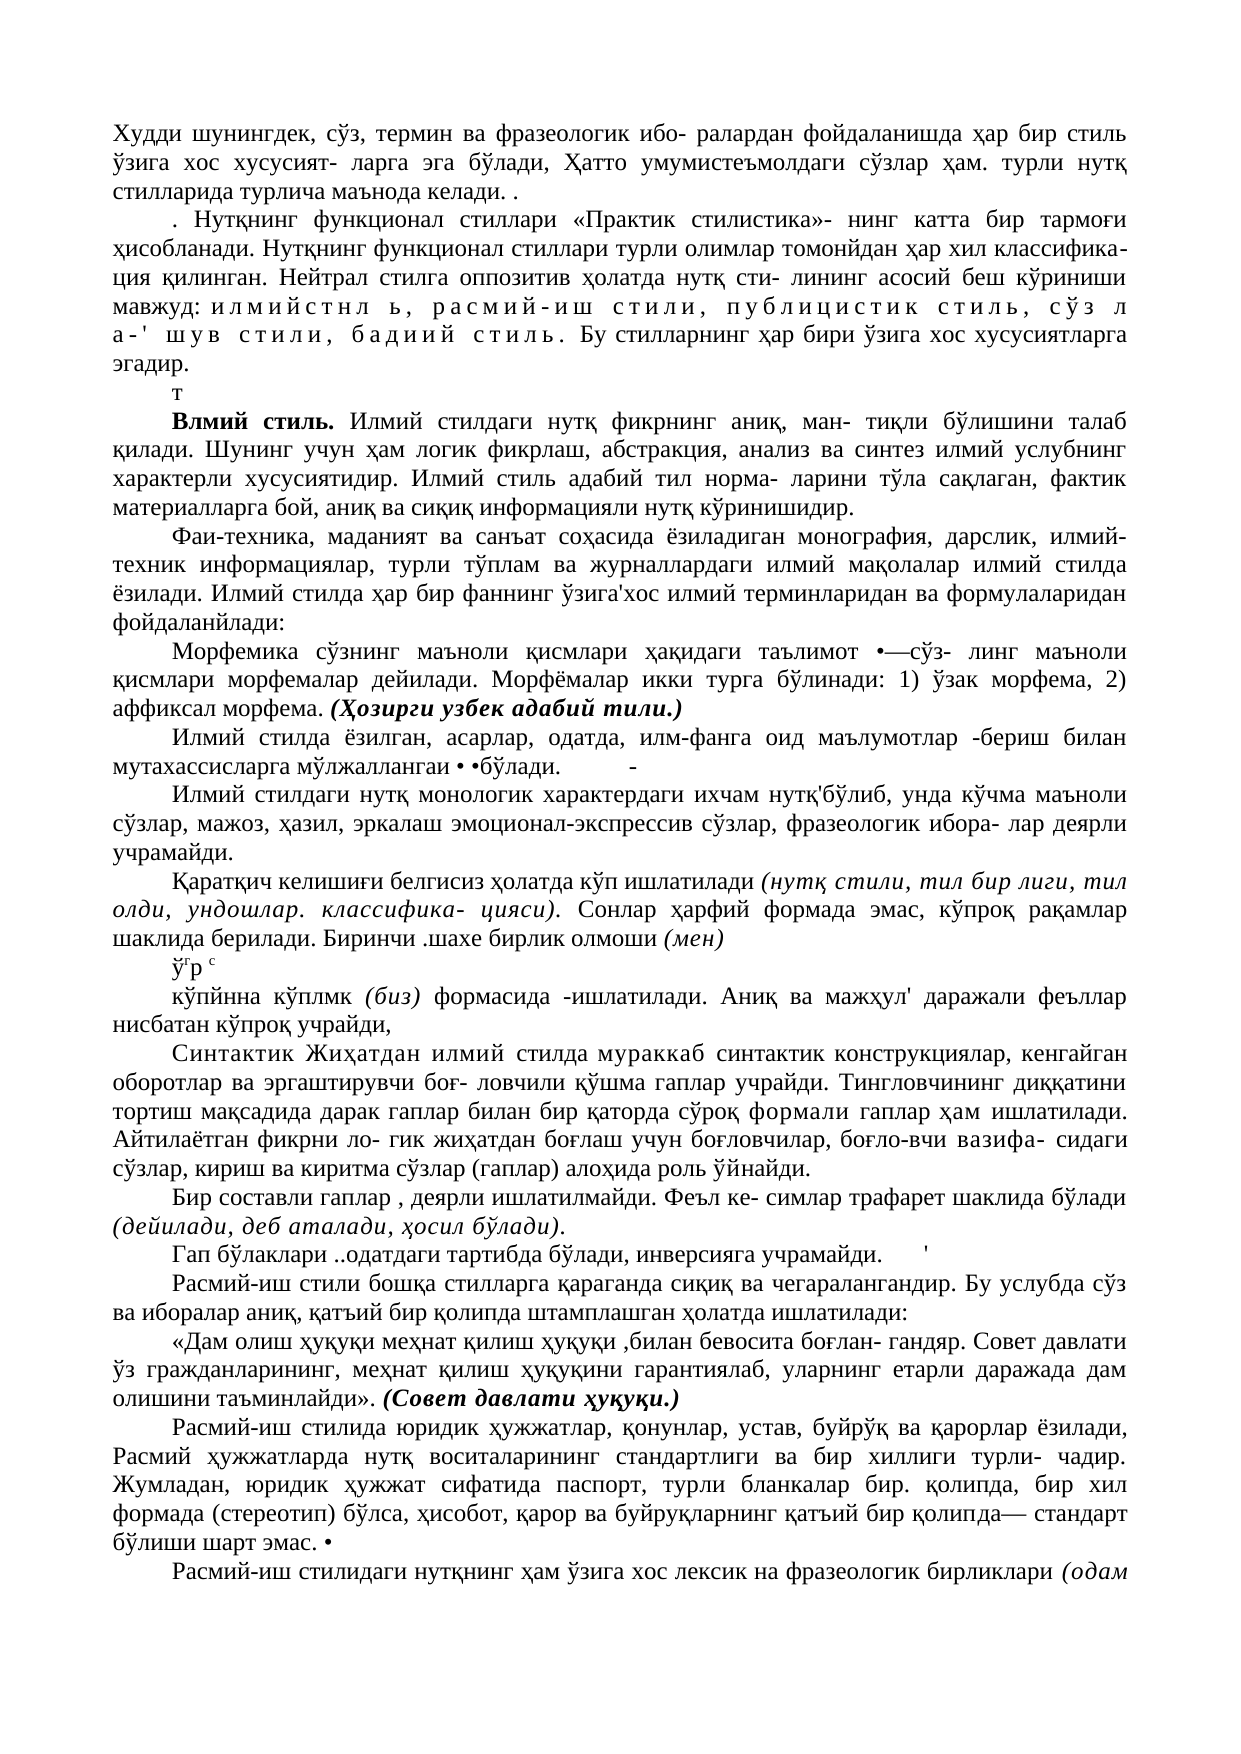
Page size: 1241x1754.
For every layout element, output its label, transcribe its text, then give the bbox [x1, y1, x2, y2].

text Илмий стилдаги нутқ монологик характердаги ихчам нутқ'бўлиб, унда кўчма маъноли сўзлар, мажоз, ҳазил, эркалаш эмоционал-экспрессив сўзлар, фразеологик ибора- лар деярли учрамайди. [112, 779, 1128, 866]
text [112, 1556, 1128, 1584]
text Қаратқич келишиғи белгисиз ҳолатда кўп ишлатилади (нутқ стили, тил бир лиги, тил олди, ундошлар. классифика- цияси). Сонлар ҳарфий формада эмас, кўпроқ рақамлар шаклида берилади. Биринчи .шахе бирлик олмоши (мен) [112, 866, 1128, 952]
text Расмий-иш стили бошқа стилларга қараганда сиқиқ ва чегаралангандир. Бу услубда сўз ва иборалар аниқ, қатъий бир қолипда штамплашган ҳолатда ишлатилади: [112, 1268, 1128, 1326]
text Фаи-техника, маданият ва санъат соҳасида ёзиладиган монография, дарслик, илмий-техник информациялар, турли тўплам ва журналлардаги илмий мақолалар илмий стилда ёзилади. Илмий стилда ҳар бир фаннинг ўзига'хос илмий терминларидан ва формулаларидан фойдаланйлади: [112, 521, 1128, 636]
text Синтактик Жиҳатдан илмий стилда мураккаб синтактик конструкциялар, кенгайган оборотлар ва эргаштирувчи боғ- ловчили қўшма гаплар учрайди. Тингловчининг диққатини тортиш мақсадида дарак гаплар билан бир қаторда сўроқ формали гаплар ҳам ишлатилади. Айтилаётган фикрни ло- гик жиҳатдан боғлаш учун боғловчилар, боғло-вчи вазифа- сидаги сўзлар, кириш ва киритма сўзлар (гаплар) алоҳида роль ўйнайди. [112, 1038, 1128, 1182]
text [112, 118, 1128, 204]
text «Дам олиш ҳуқуқи меҳнат қилиш ҳуқуқи ,билан бевосита боғлан- гандяр. Совет давлати ўз гражданларининг, меҳнат қилиш ҳуқуқини гарантиялаб, уларнинг етарли даражада дам олишини таъминлайди». (Совет давлати ҳуқуқи.) [112, 1326, 1128, 1412]
text Бир составли гаплар , деярли ишлатилмайди. Феъл ке- симлар трафарет шаклида бўлади (дейилади, деб аталади, ҳосил бўлади). [112, 1182, 1128, 1239]
text т [112, 377, 1128, 406]
text Илмий стилда ёзилган, асарлар, одатда, илм-фанга оид маълумотлар -бериш билан мутахассисларга мўлжаллангаи • •бўлади. - [112, 722, 1128, 779]
text кўпйнна кўплмк (биз) формасида -ишлатилади. Аниқ ва мажҳул' даражали феъллар нисбатан кўпроқ учрайди, [112, 981, 1128, 1038]
text Расмий-иш стилида юридик ҳужжатлар, қонунлар, устав, буйрўқ ва қарорлар ёзилади, Расмий ҳужжатларда нутқ воситаларининг стандартлиги ва бир хиллиги турли- чадир. Жумладан, юридик ҳужжат сифатида паспорт, турли бланкалар бир. қолипда, бир хил формада (стереотип) бўлса, ҳисобот, қарор ва буйруқларнинг қатъий бир қолипда— стандарт бўлиши шарт эмас. • [112, 1412, 1128, 1556]
text ўгр с [112, 952, 1128, 981]
text . Нутқнинг функционал стиллари «Практик стилистика»- нинг катта бир тармоғи ҳисобланади. Нутқнинг функционал стиллари турли олимлар томонйдан ҳар хил классификация қилинган. Нейтрал стилга оппозитив ҳолатда нутқ сти- лининг асосий беш кўриниши мавжуд: илмийстнл ь, расмий-иш стили, публицистик стиль, сўз л а-' шув стили, бадиий стиль. Бу стилларнинг ҳар бири ўзига хос хусусиятларга эгадир. [112, 204, 1128, 377]
text Влмий стиль. Илмий стилдаги нутқ фикрнинг аниқ, ман- тиқли бўлишини талаб қилади. Шунинг учун ҳам логик фикрлаш, абстракция, анализ ва синтез илмий услубнинг характерли хусусиятидир. Илмий стиль адабий тил норма- ларини тўла сақлаган, фактик материалларга бой, аниқ ва сиқиқ информацияли нутқ кўринишидир. [112, 406, 1128, 521]
text Морфемика сўзнинг маъноли қисмлари ҳақидаги таълимот •—сўз- линг маъноли қисмлари морфемалар дейилади. Морфёмалар икки турга бўлинади: 1) ўзак морфема, 2) аффиксал морфема. (Ҳозирги узбек адабий тили.) [112, 636, 1128, 722]
text Гап бўлаклари ..одатдаги тартибда бўлади, инверсияга учрамайди. ' [112, 1239, 1128, 1268]
